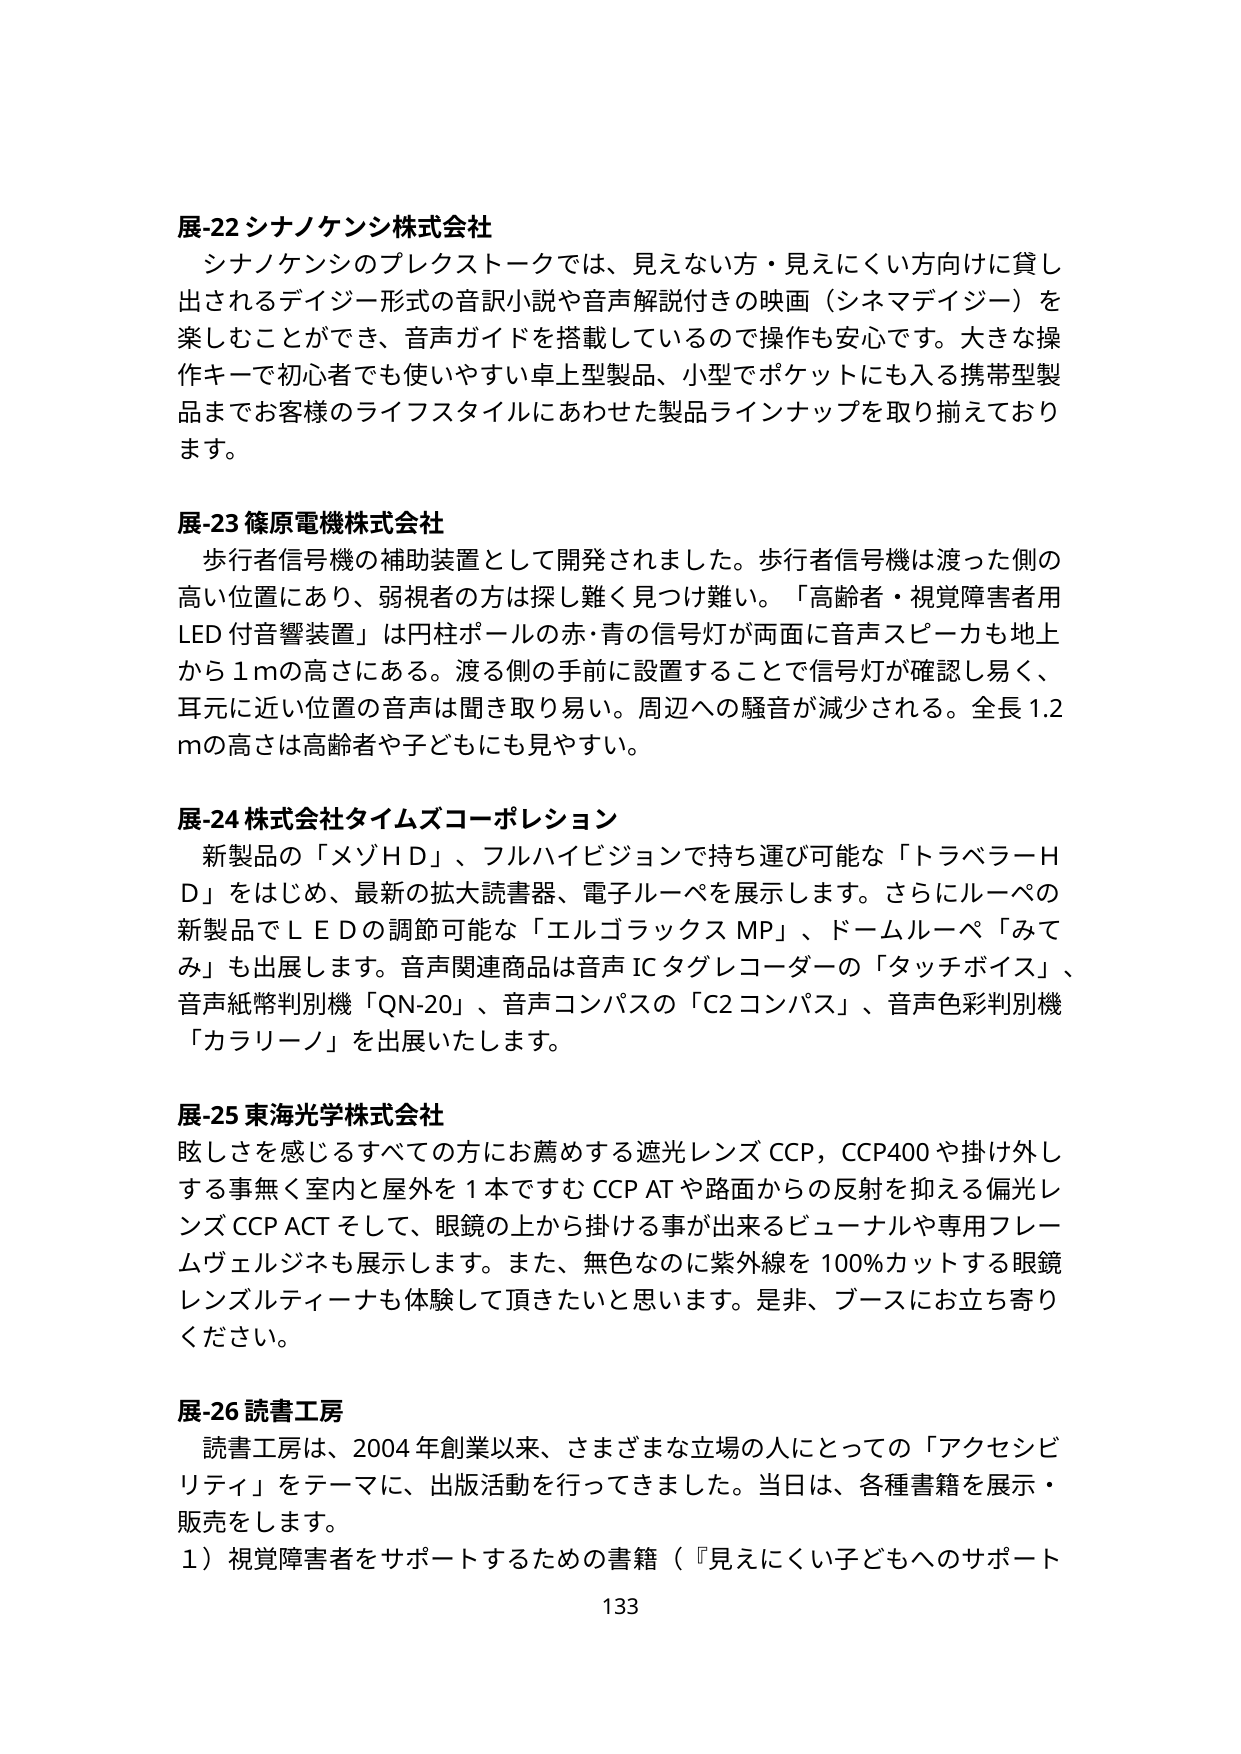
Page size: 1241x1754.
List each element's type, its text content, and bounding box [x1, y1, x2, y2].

text 展-25東海光学株式会社 [177, 1095, 1063, 1132]
text 読書工房は、2004年創業以来、さまざまな立場の人にとっての「アクセシビリティ」をテーマに、出版活動を行ってきました。当日は、各種書籍を展示・販売をします。 [177, 1428, 1063, 1539]
text 歩行者信号機の補助装置として開発されました。歩行者信号機は渡った側の高い位置にあり、弱視者の方は探し難く見つけ難い。「高齢者・視覚障害者用LED付音響装置」は円柱ポールの赤･青の信号灯が両面に音声スピーカも地上から１ｍの高さにある。渡る側の手前に設置することで信号灯が確認し易く、耳元に近い位置の音声は聞き取り易い。周辺への騒音が減少される。全長1.2ｍの高さは高齢者や子どもにも見やすい。 [177, 540, 1063, 762]
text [177, 1539, 1063, 1576]
text 展-23篠原電機株式会社 [177, 503, 1063, 540]
text 眩しさを感じるすべての方にお薦めする遮光レンズCCP，CCP400や掛け外しする事無く室内と屋外を1本ですむCCP ATや路面からの反射を抑える偏光レンズCCP ACT そして、眼鏡の上から掛ける事が出来るビューナルや専用フレームヴェルジネも展示します。また、無色なのに紫外線を100%カットする眼鏡レンズルティーナも体験して頂きたいと思います。是非、ブースにお立ち寄りください。 [177, 1132, 1063, 1354]
text 展-22シナノケンシ株式会社 [177, 208, 1063, 244]
text 展-26読書工房 [177, 1391, 1063, 1428]
text シナノケンシのプレクストークでは、見えない方・見えにくい方向けに貸し出されるデイジー形式の音訳小説や音声解説付きの映画（シネマデイジー）を楽しむことができ、音声ガイドを搭載しているので操作も安心です。大きな操作キーで初心者でも使いやすい卓上型製品、小型でポケットにも入る携帯型製品までお客様のライフスタイルにあわせた製品ラインナップを取り揃えております。 [177, 244, 1063, 466]
text 展-24株式会社タイムズコーポレション [177, 799, 1063, 836]
text 新製品の「メゾＨＤ」、フルハイビジョンで持ち運び可能な「トラベラーＨＤ」をはじめ、最新の拡大読書器、電子ルーペを展示します。さらにルーペの新製品でＬＥＤの調節可能な「エルゴラックスMP」、ドームルーペ「みてみ」も出展します。音声関連商品は音声ICタグレコーダーの「タッチボイス」、音声紙幣判別機「QN-20」、音声コンパスの「C2コンパス」、音声色彩判別機「カラリーノ」を出展いたします。 [177, 836, 1063, 1058]
